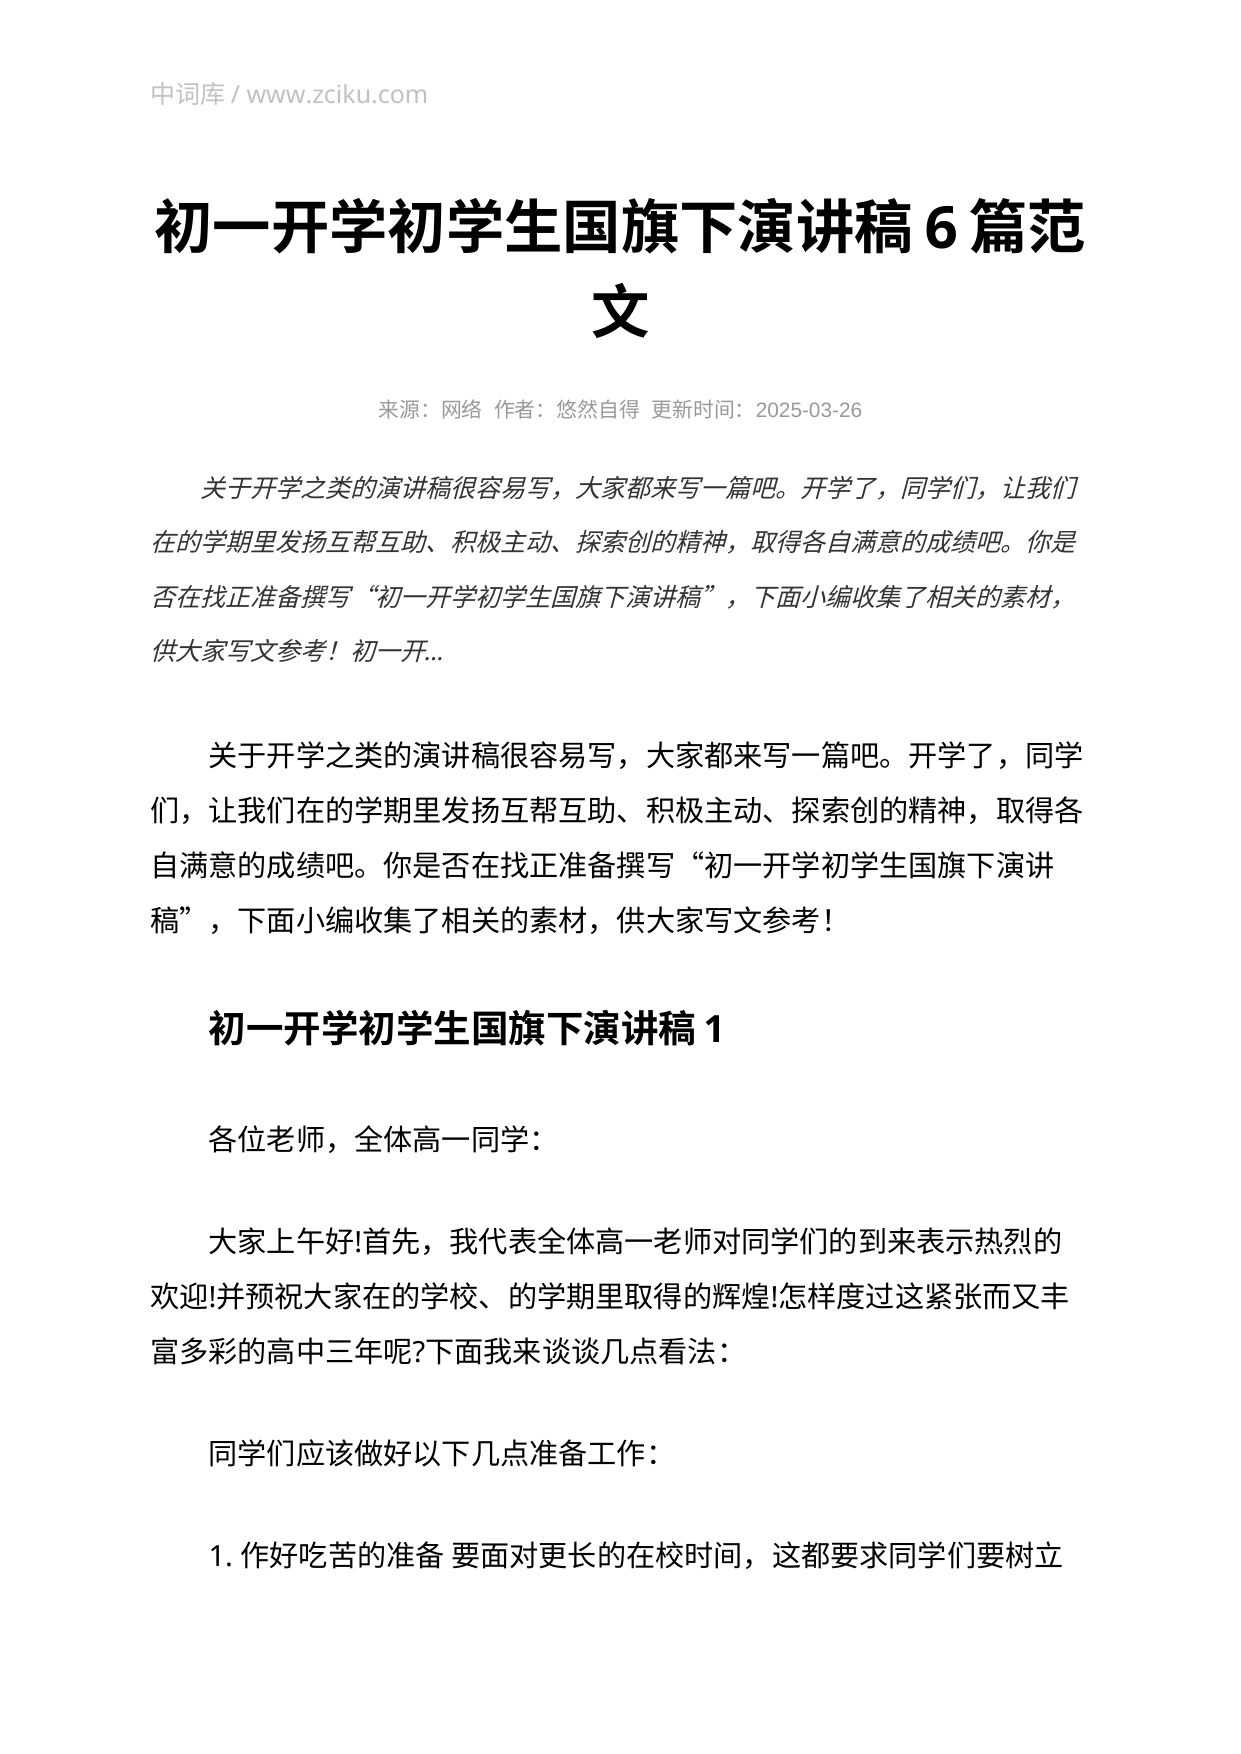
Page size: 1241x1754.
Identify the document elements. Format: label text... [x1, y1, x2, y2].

text 初一开学初学生国旗下演讲稿1 [150, 999, 1090, 1053]
text 关于开学之类的演讲稿很容易写，大家都来写一篇吧。开学了，同学们，让我们在的学期里发扬互帮互助、积极主动、探索创的精神，取得各自满意的成绩吧。你是否在找正准备撰写“初一开学初学生国旗下演讲稿”，下面小编收集了相关的素材，供大家写文参考！初一开... [150, 468, 1090, 668]
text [150, 1532, 1090, 1574]
subtitle 初一开学初学生国旗下演讲稿6篇范文 [150, 181, 1090, 351]
text 同学们应该做好以下几点准备工作： [150, 1430, 1090, 1473]
text 关于开学之类的演讲稿很容易写，大家都来写一篇吧。开学了，同学们，让我们在的学期里发扬互帮互助、积极主动、探索创的精神，取得各自满意的成绩吧。你是否在找正准备撰写“初一开学初学生国旗下演讲稿”，下面小编收集了相关的素材，供大家写文参考！ [150, 733, 1090, 939]
text 来源：网络 作者：悠然自得 更新时间：2025-03-26 [150, 397, 1090, 421]
text 各位老师，全体高一同学： [150, 1117, 1090, 1159]
text 大家上午好!首先，我代表全体高一老师对同学们的到来表示热烈的欢迎!并预祝大家在的学校、的学期里取得的辉煌!怎样度过这紧张而又丰富多彩的高中三年呢?下面我来谈谈几点看法： [150, 1218, 1090, 1371]
